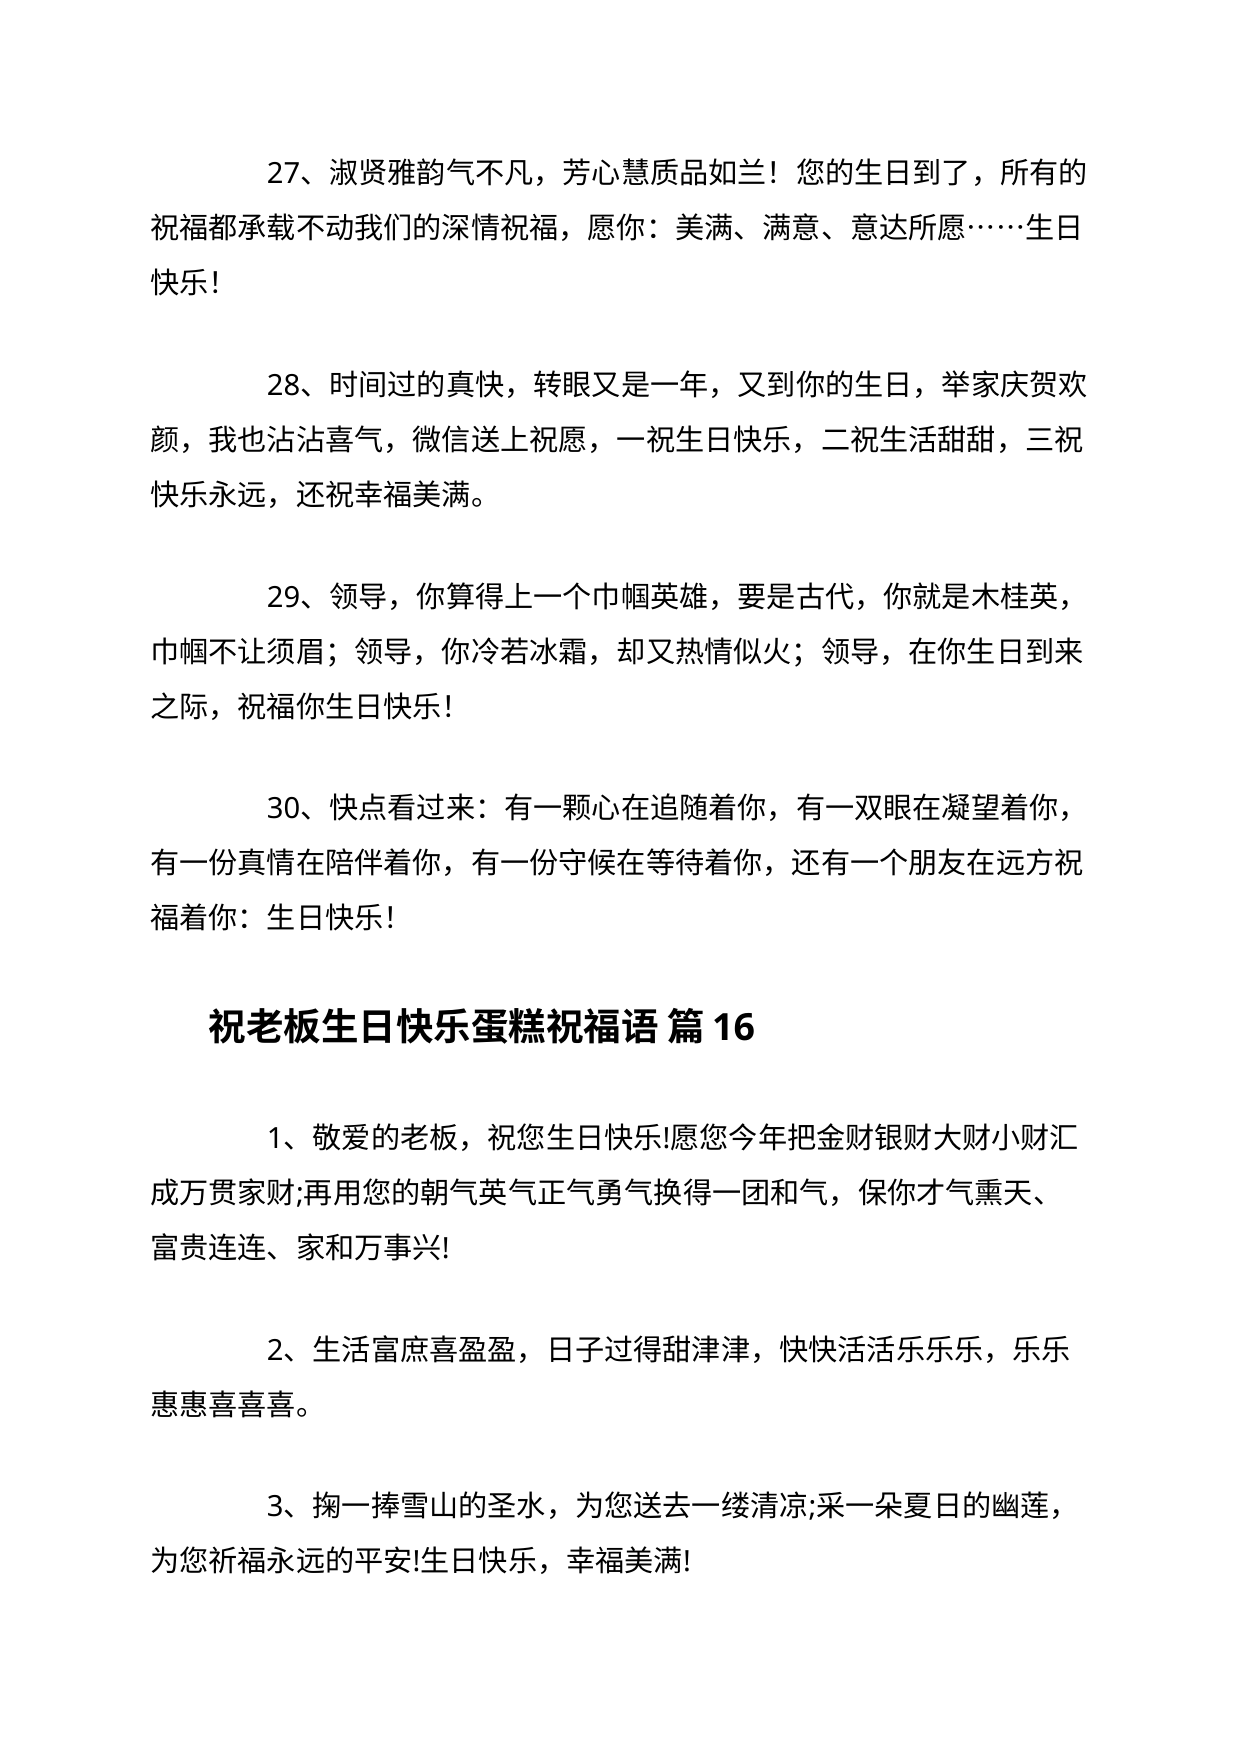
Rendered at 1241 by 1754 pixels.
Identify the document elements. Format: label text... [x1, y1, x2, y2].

text 2、生活富庶喜盈盈，日子过得甜津津，快快活活乐乐乐，乐乐惠惠喜喜喜。 [150, 1326, 1090, 1423]
text 1、敬爱的老板，祝您生日快乐!愿您今年把金财银财大财小财汇成万贯家财;再用您的朝气英气正气勇气换得一团和气，保你才气熏天、富贵连连、家和万事兴! [150, 1114, 1090, 1267]
text 29、领导，你算得上一个巾帼英雄，要是古代，你就是木桂英，巾帼不让须眉；领导，你冷若冰霜，却又热情似火；领导，在你生日到来之际，祝福你生日快乐！ [150, 573, 1090, 726]
text 3、掬一捧雪山的圣水，为您送去一缕清凉;采一朵夏日的幽莲，为您祈福永远的平安!生日快乐，幸福美满! [150, 1483, 1090, 1580]
text 30、快点看过来：有一颗心在追随着你，有一双眼在凝望着你，有一份真情在陪伴着你，有一份守候在等待着你，还有一个朋友在远方祝福着你：生日快乐！ [150, 785, 1090, 937]
text 祝老板生日快乐蛋糕祝福语 篇16 [150, 997, 1090, 1051]
text 27、淑贤雅韵气不凡，芳心慧质品如兰！您的生日到了，所有的祝福都承载不动我们的深情祝福，愿你：美满、满意、意达所愿……生日快乐！ [150, 150, 1090, 302]
text 28、时间过的真快，转眼又是一年，又到你的生日，举家庆贺欢颜，我也沾沾喜气，微信送上祝愿，一祝生日快乐，二祝生活甜甜，三祝快乐永远，还祝幸福美满。 [150, 362, 1090, 514]
